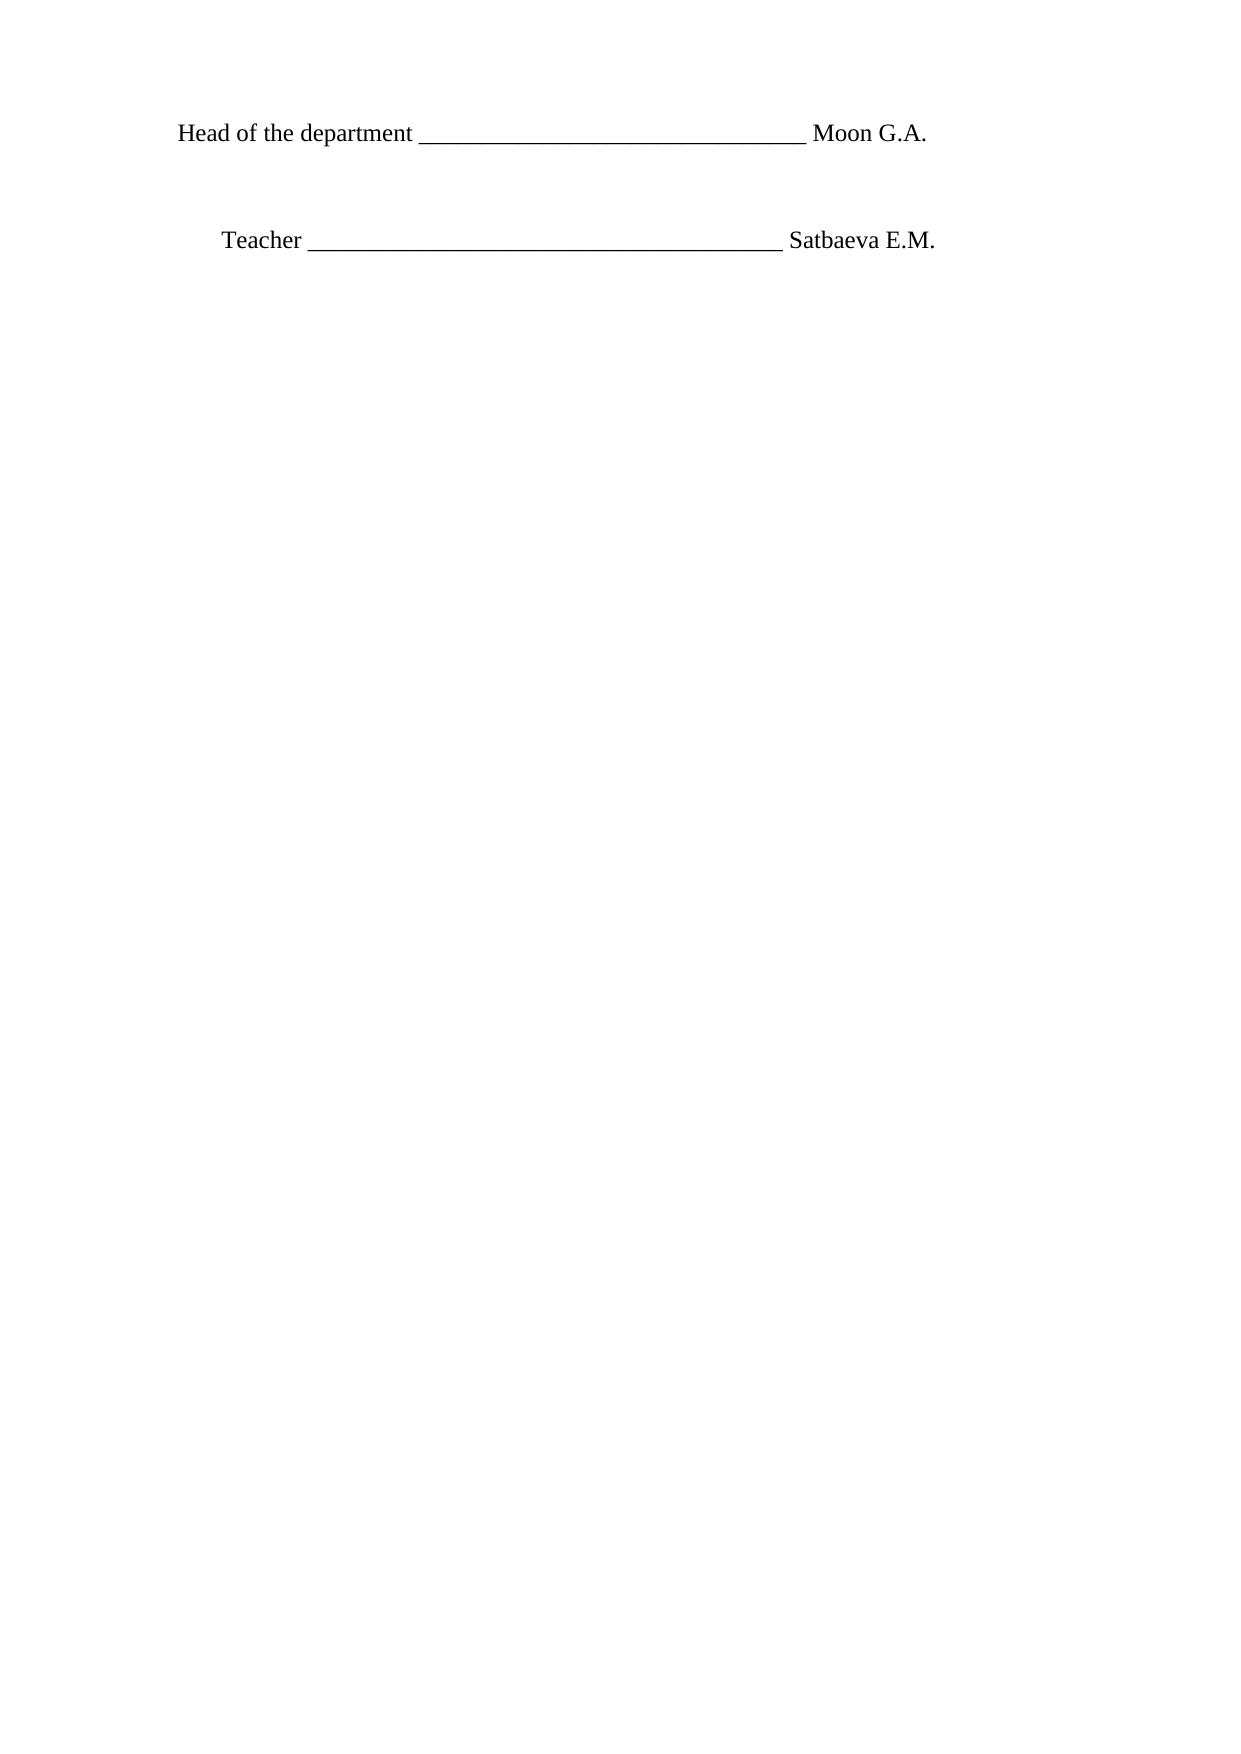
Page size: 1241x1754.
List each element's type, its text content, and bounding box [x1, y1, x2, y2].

text Teacher ______________________________________ Satbaeva E.M. [177, 225, 1152, 254]
text Head of the department _______________________________ Moon G.A. [177, 118, 1152, 147]
